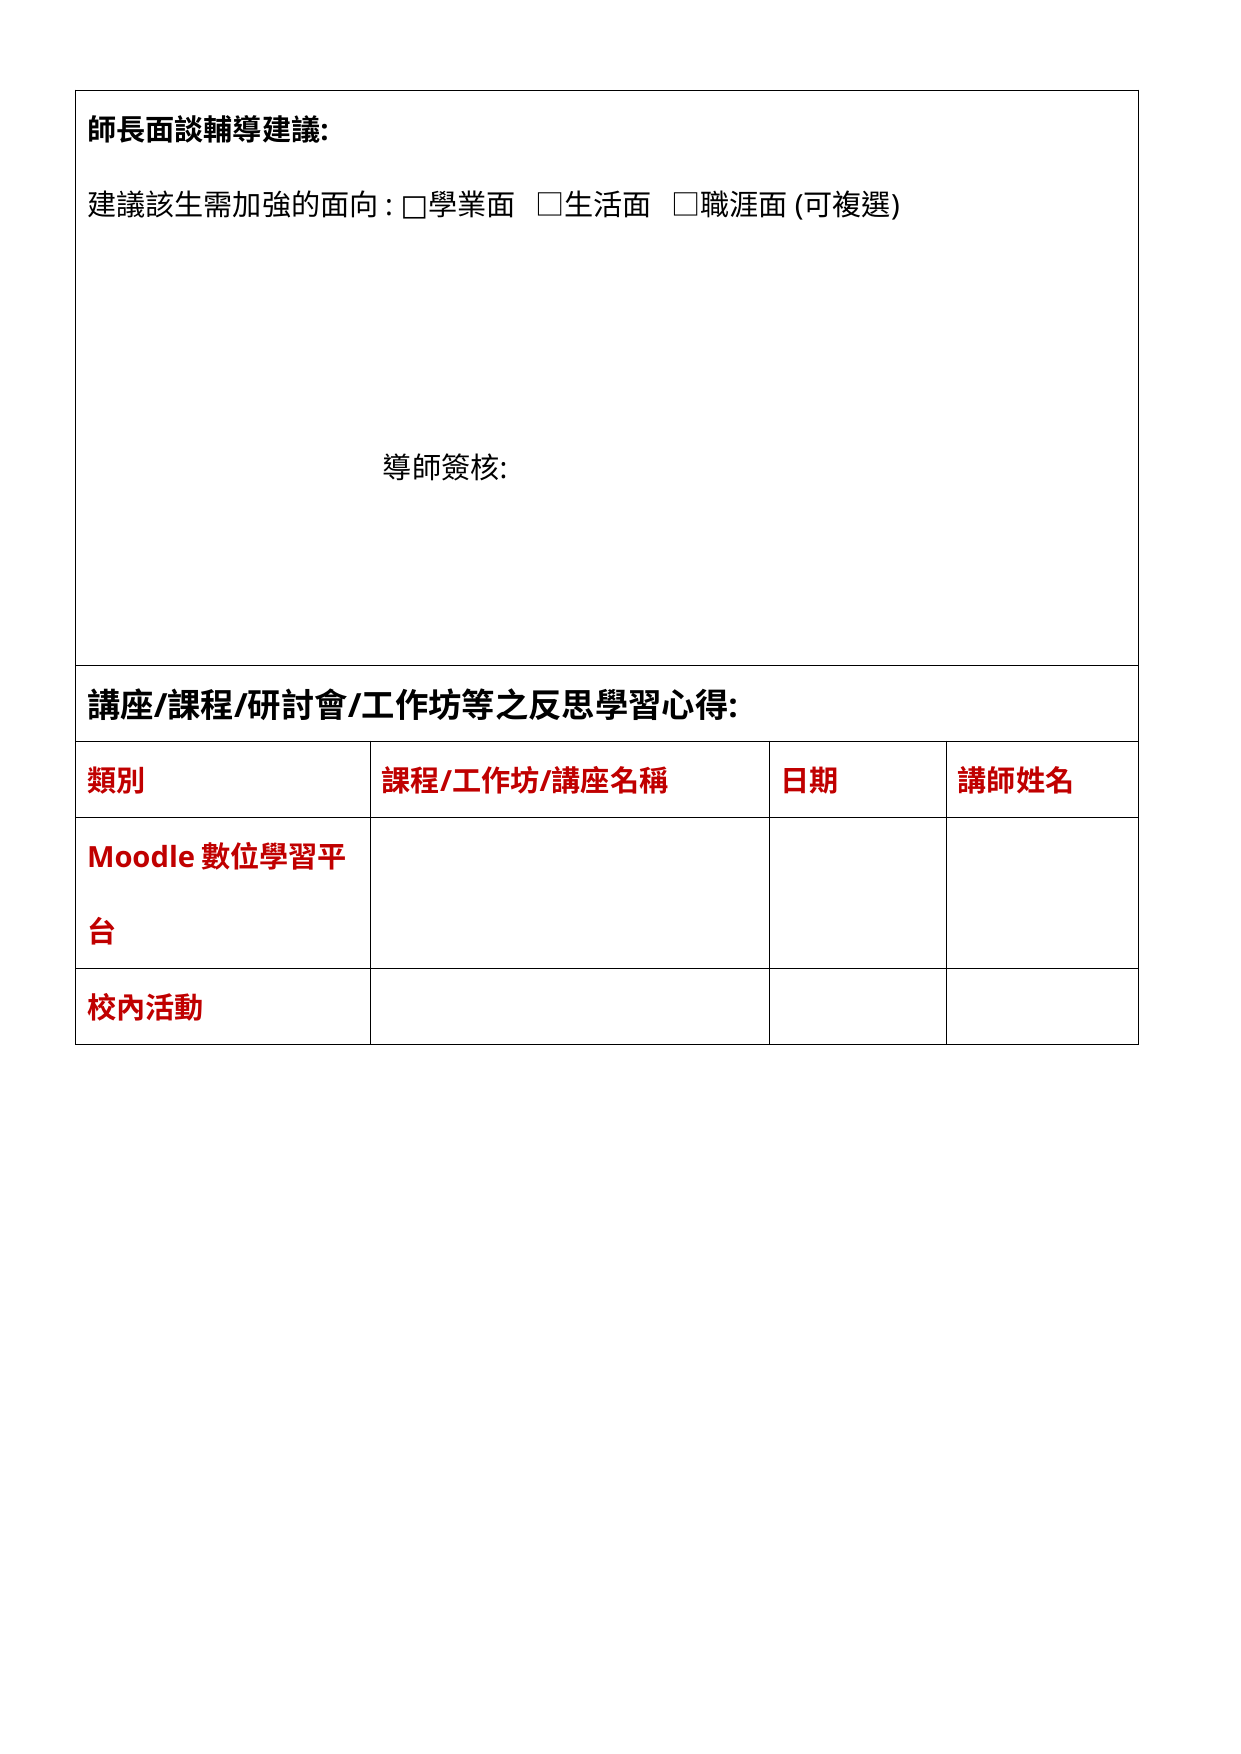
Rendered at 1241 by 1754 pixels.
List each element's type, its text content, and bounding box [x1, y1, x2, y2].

table_cell [947, 969, 1138, 1044]
table_cell 課程/工作坊/講座名稱 [371, 742, 769, 817]
table_cell 講師姓名 [947, 742, 1138, 817]
table_cell [947, 818, 1138, 968]
table_cell [371, 818, 769, 968]
table_cell [371, 969, 769, 1044]
table_cell 校內活動 [76, 969, 370, 1044]
table_cell 師長面談輔導建議: 建議該生需加強的面向 : □學業面 □生活面 □職涯面 (可複選) 導師簽核: [76, 91, 1138, 664]
table_cell 日期 [770, 742, 946, 817]
table_cell [770, 969, 946, 1044]
table_cell 類別 [76, 742, 370, 817]
table_cell 講座/課程/研討會/工作坊等之反思學習心得: [76, 666, 1138, 741]
table_cell [770, 818, 946, 968]
table_cell Moodle數位學習平台 [76, 818, 370, 968]
